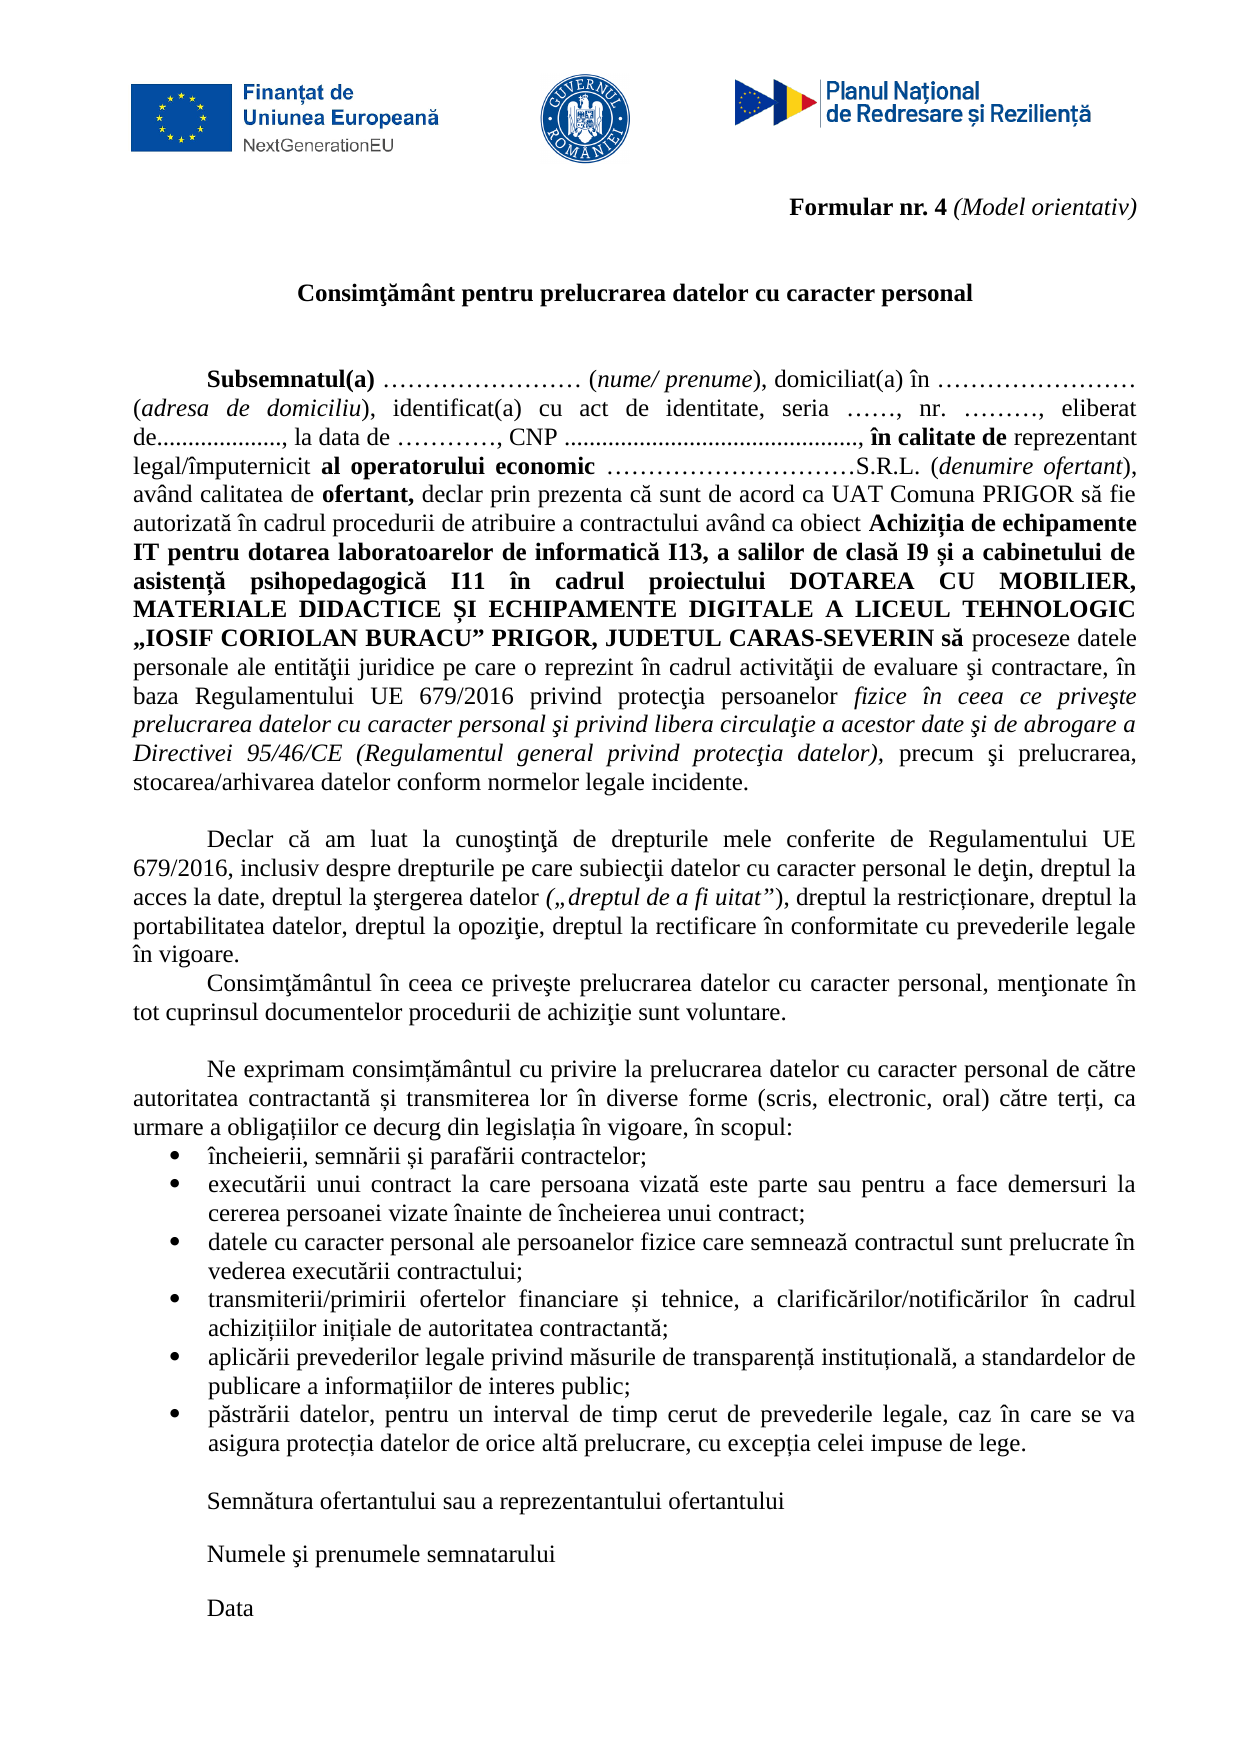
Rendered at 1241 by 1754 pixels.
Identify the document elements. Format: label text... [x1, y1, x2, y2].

picture [729, 73, 1097, 134]
list aplicării prevederilor legale privind măsurile de transparență instituțională, a standardelor de publicare a informațiilor de interes public; [170, 1342, 1137, 1399]
picture [539, 73, 630, 164]
text Consimţământ pentru prelucrarea datelor cu caracter personal [133, 278, 1137, 307]
text Formular nr. 4 (Model orientativ) [133, 192, 1137, 221]
list executării unui contract la care persoana vizată este parte sau pentru a face demersuri la cererea persoanei vizate înainte de încheierea unui contract; [170, 1169, 1137, 1227]
picture [123, 73, 468, 160]
text Consimţământul în ceea ce priveşte prelucrarea datelor cu caracter personal, menţionate în tot cuprinsul documentelor procedurii de achiziţie sunt voluntare. [133, 968, 1137, 1026]
list încheierii, semnării și parafării contractelor; [170, 1141, 1137, 1169]
text Numele şi prenumele semnatarului [133, 1539, 1137, 1568]
text Data [133, 1593, 1137, 1622]
list transmiterii/primirii ofertelor financiare și tehnice, a clarificărilor/notificărilor în cadrul achizițiilor inițiale de autoritatea contractantă; [170, 1284, 1137, 1342]
text Ne exprimam consimțământul cu privire la prelucrarea datelor cu caracter personal de către autoritatea contractantă și transmiterea lor în diverse forme (scris, electronic, oral) către terți, ca urmare a obligațiilor ce decurg din legislația în vigoare, în scopul: [133, 1054, 1137, 1141]
text Subsemnatul(a) …………………… (nume/ prenume), domiciliat(a) în …………………… (adresa de domiciliu), identificat(a) cu act de identitate, seria ……, nr. ………, eliberat de...................., la data de …………, CNP ..............................................., în calitate de reprezentant legal/împuternicit al operatorului economic …………………………S.R.L. (denumire ofertant), având calitatea de ofertant, declar prin prezenta că sunt de acord ca UAT Comuna PRIGOR să fie autorizată în cadrul procedurii de atribuire a contractului având ca obiect Achiziția de echipamente IT pentru dotarea laboratoarelor de informatică I13, a salilor de clasă I9 și a cabinetului de asistență psihopedagogică I11 în cadrul proiectului DOTAREA CU MOBILIER, MATERIALE DIDACTICE ȘI ECHIPAMENTE DIGITALE A LICEUL TEHNOLOGIC „IOSIF CORIOLAN BURACU” PRIGOR, JUDETUL CARAS-SEVERIN să proceseze datele personale ale entităţii juridice pe care o reprezint în cadrul activităţii de evaluare şi contractare, în baza Regulamentului UE 679/2016 privind protecţia persoanelor fizice în ceea ce priveşte prelucrarea datelor cu caracter personal şi privind libera circulaţie a acestor date şi de abrogare a Directivei 95/46/CE (Regulamentul general privind protecţia datelor), precum şi prelucrarea, stocarea/arhivarea datelor conform normelor legale incidente. [133, 364, 1137, 796]
text Semnătura ofertantului sau a reprezentantului ofertantului [133, 1486, 1137, 1514]
text Declar că am luat la cunoştinţă de drepturile mele conferite de Regulamentului UE 679/2016, inclusiv despre drepturile pe care subiecţii datelor cu caracter personal le deţin, dreptul la acces la date, dreptul la ştergerea datelor („dreptul de a fi uitat”), dreptul la restricționare, dreptul la portabilitatea datelor, dreptul la opoziţie, dreptul la rectificare în conformitate cu prevederile legale în vigoare. [133, 824, 1137, 968]
list păstrării datelor, pentru un interval de timp cerut de prevederile legale, caz în care se va asigura protecția datelor de orice altă prelucrare, cu excepția celei impuse de lege. [170, 1399, 1137, 1457]
list datele cu caracter personal ale persoanelor fizice care semnează contractul sunt prelucrate în vederea executării contractului; [170, 1227, 1137, 1284]
